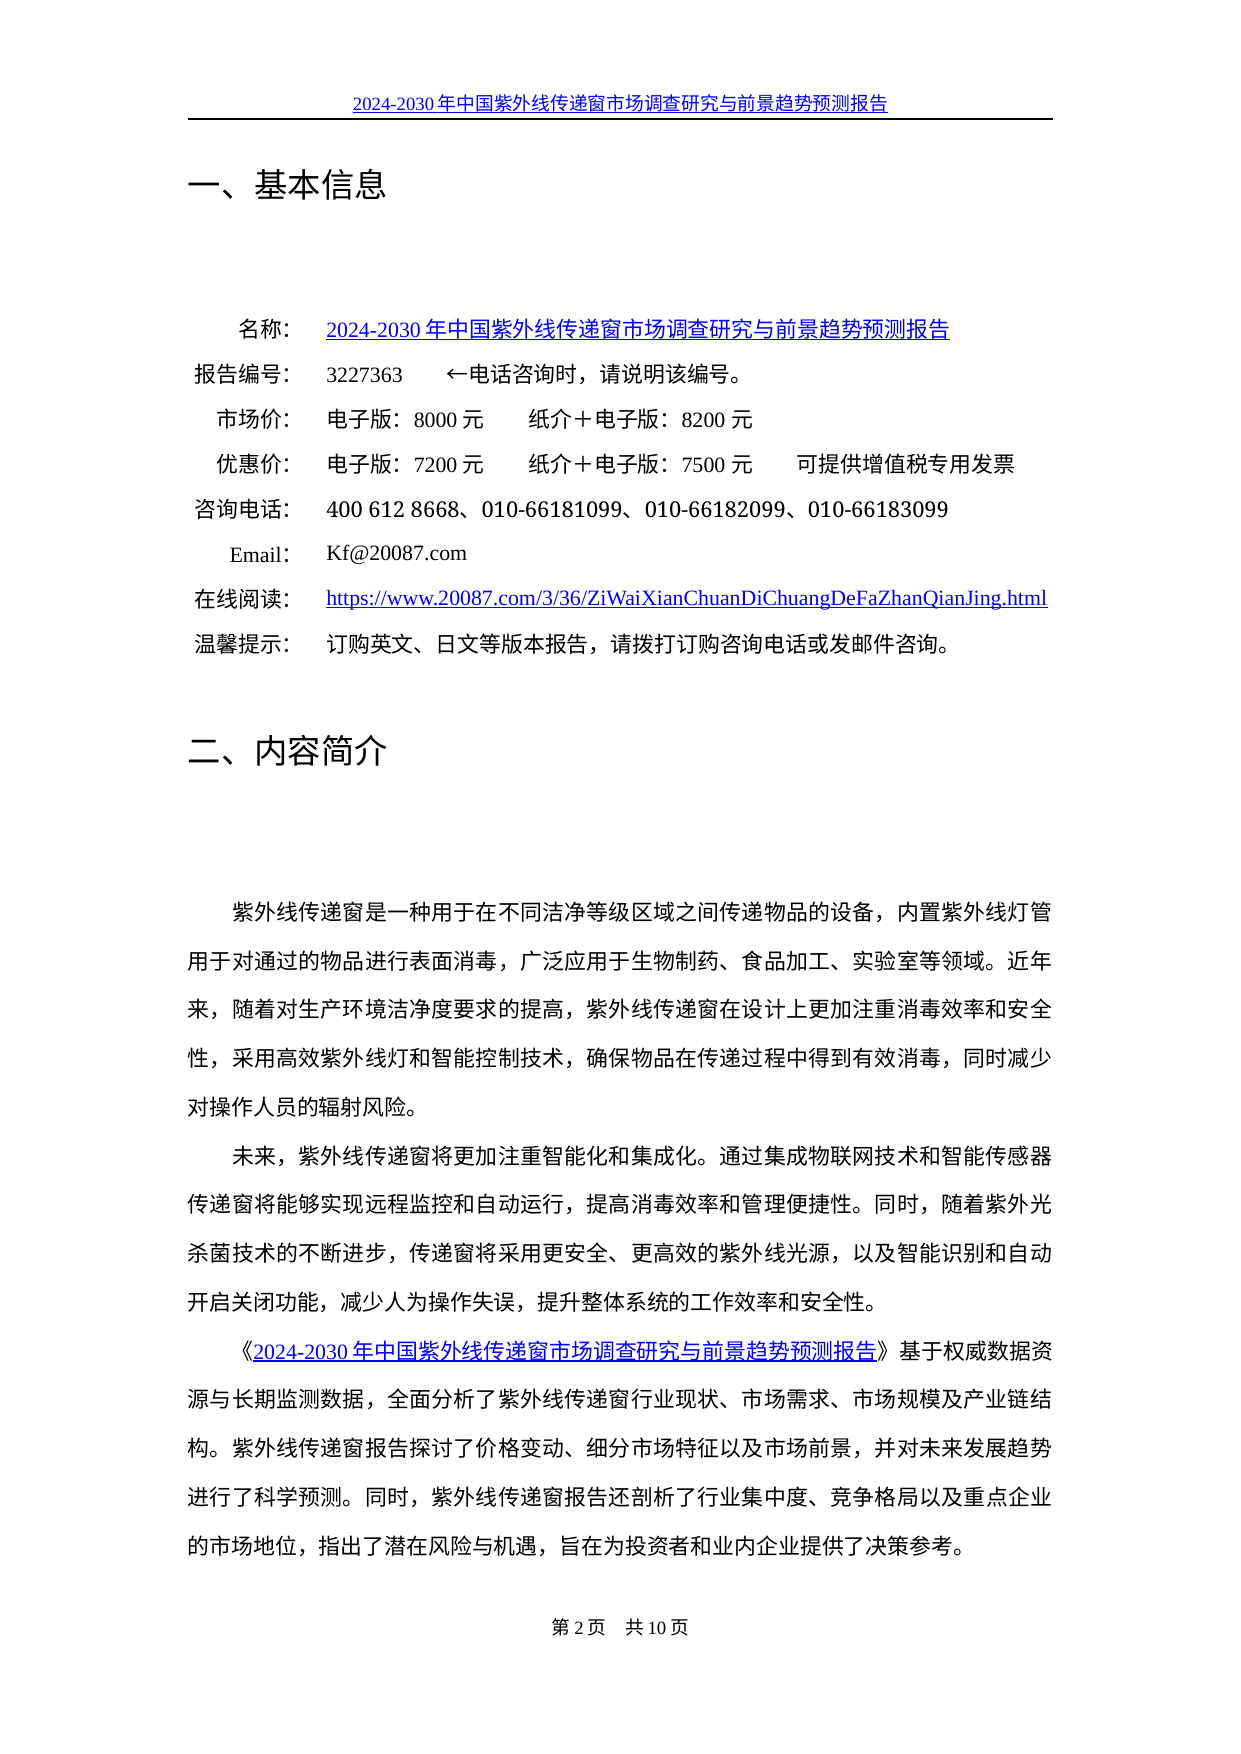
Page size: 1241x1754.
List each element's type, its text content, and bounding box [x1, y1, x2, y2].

table_cell Email： [167, 537, 315, 582]
table_cell 订购英文、日文等版本报告，请拨打订购咨询电话或发邮件咨询。 [315, 627, 1073, 672]
table_cell [315, 582, 1073, 627]
table_cell 温馨提示： [167, 627, 315, 672]
table_cell 3227363 ←电话咨询时，请说明该编号。 [315, 357, 1073, 402]
table_cell 400 612 8668、010-66181099、010-66182099、010-66183099 [315, 492, 1073, 537]
table_header 2024-2030年中国紫外线传递窗市场调查研究与前景趋势预测报告 [315, 312, 1073, 357]
table_cell Kf@20087.com [315, 537, 1073, 582]
table_cell 优惠价： [167, 447, 315, 492]
title 一、基本信息 [187, 150, 1053, 215]
table_cell 报告编号： [167, 357, 315, 402]
title 二、内容简介 [187, 717, 1053, 782]
table_cell 咨询电话： [167, 492, 315, 537]
table_cell 在线阅读： [167, 582, 315, 627]
table_cell 电子版：7200 元 纸介＋电子版：7500 元 可提供增值税专用发票 [315, 447, 1073, 492]
table_header 名称： [167, 312, 315, 357]
table_cell 市场价： [167, 402, 315, 447]
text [187, 894, 1053, 1561]
table_cell 电子版：8000 元 纸介＋电子版：8200 元 [315, 402, 1073, 447]
